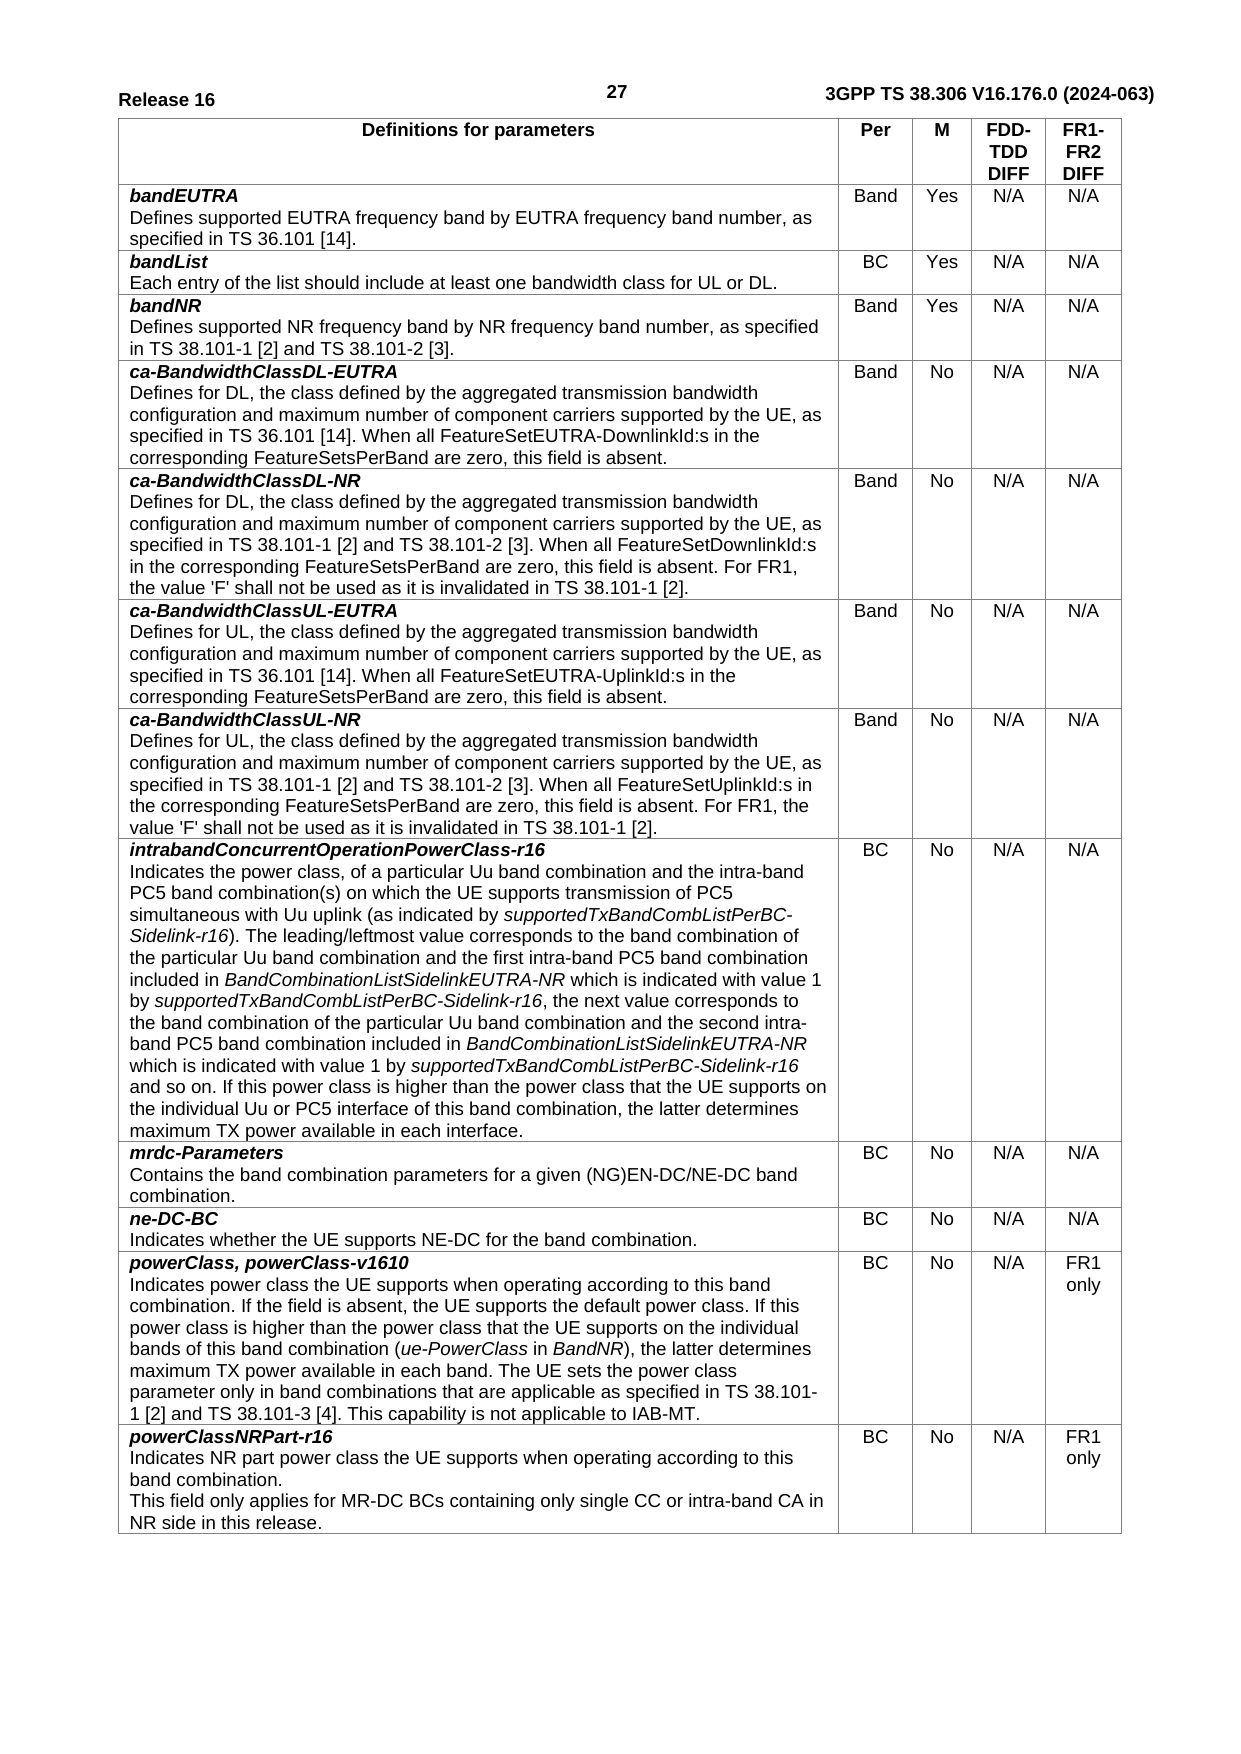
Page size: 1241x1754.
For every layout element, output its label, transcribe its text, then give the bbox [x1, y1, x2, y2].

table_cell BC [839, 251, 912, 294]
table_cell intrabandConcurrentOperationPowerClass-r16 Indicates the power class, of a particular Uu band combination and the intra-band PC5 band combination(s) on which the UE supports transmission of PC5 simultaneous with Uu uplink (as indicated by supportedTxBandCombListPerBC-Sidelink-r16). The leading/leftmost value corresponds to the band combination of the particular Uu band combination and the first intra-band PC5 band combination included in BandCombinationListSidelinkEUTRA-NR which is indicated with value 1 by supportedTxBandCombListPerBC-Sidelink-r16, the next value corresponds to the band combination of the particular Uu band combination and the second intra-band PC5 band combination included in BandCombinationListSidelinkEUTRA-NR which is indicated with value 1 by supportedTxBandCombListPerBC-Sidelink-r16 and so on. If this power class is higher than the power class that the UE supports on the individual Uu or PC5 interface of this band combination, the latter determines maximum TX power available in each interface. [119, 839, 838, 1141]
table_cell No [913, 1208, 971, 1251]
table_cell N/A [972, 295, 1045, 359]
table_header Definitions for parameters [119, 119, 838, 184]
table_cell Yes [913, 295, 971, 359]
table_cell Band [839, 469, 912, 599]
table_cell N/A [1046, 709, 1121, 838]
table_cell N/A [1046, 839, 1121, 1141]
table_header Per [839, 119, 912, 184]
table_cell BC [839, 1252, 912, 1424]
table_cell BC [839, 1208, 912, 1251]
table_cell ne-DC-BC Indicates whether the UE supports NE-DC for the band combination. [119, 1208, 838, 1251]
table_cell Band [839, 185, 912, 249]
table_cell N/A [972, 709, 1045, 838]
table_cell N/A [972, 469, 1045, 599]
table_cell FR1 only [1046, 1252, 1121, 1424]
table_cell No [913, 1252, 971, 1424]
table_cell N/A [1046, 295, 1121, 359]
table_cell ca-BandwidthClassDL-NR Defines for DL, the class defined by the aggregated transmission bandwidth configuration and maximum number of component carriers supported by the UE, as specified in TS 38.101-1 [2] and TS 38.101-2 [3]. When all FeatureSetDownlinkId:s in the corresponding FeatureSetsPerBand are zero, this field is absent. For FR1, the value 'F' shall not be used as it is invalidated in TS 38.101-1 [2]. [119, 469, 838, 599]
table_cell No [913, 709, 971, 838]
table_cell Band [839, 295, 912, 359]
table_cell Band [839, 361, 912, 468]
table_cell No [913, 469, 971, 599]
table_cell powerClass, powerClass-v1610 Indicates power class the UE supports when operating according to this band combination. If the field is absent, the UE supports the default power class. If this power class is higher than the power class that the UE supports on the individual bands of this band combination (ue-PowerClass in BandNR), the latter determines maximum TX power available in each band. The UE sets the power class parameter only in band combinations that are applicable as specified in TS 38.101-1 [2] and TS 38.101-3 [4]. This capability is not applicable to IAB-MT. [119, 1252, 838, 1424]
table_cell No [913, 600, 971, 708]
table_cell No [913, 361, 971, 468]
table_cell Band [839, 600, 912, 708]
table_header FR1-FR2 DIFF [1046, 119, 1121, 184]
table_cell N/A [1046, 1208, 1121, 1251]
table_cell FR1 only [1046, 1425, 1121, 1533]
table_cell N/A [972, 1425, 1045, 1533]
table_cell ca-BandwidthClassDL-EUTRA Defines for DL, the class defined by the aggregated transmission bandwidth configuration and maximum number of component carriers supported by the UE, as specified in TS 36.101 [14]. When all FeatureSetEUTRA-DownlinkId:s in the corresponding FeatureSetsPerBand are zero, this field is absent. [119, 361, 838, 468]
table_cell BC [839, 1142, 912, 1207]
table_cell N/A [972, 1142, 1045, 1207]
table_cell mrdc-Parameters Contains the band combination parameters for a given (NG)EN-DC/NE-DC band combination. [119, 1142, 838, 1207]
table_cell Yes [913, 185, 971, 249]
table_cell bandList Each entry of the list should include at least one bandwidth class for UL or DL. [119, 251, 838, 294]
table_cell N/A [1046, 1142, 1121, 1207]
table_header M [913, 119, 971, 184]
table_cell No [913, 1142, 971, 1207]
table_cell N/A [972, 185, 1045, 249]
table_cell powerClassNRPart-r16 Indicates NR part power class the UE supports when operating according to this band combination. This field only applies for MR-DC BCs containing only single CC or intra-band CA in NR side in this release. [119, 1425, 838, 1533]
table_cell ca-BandwidthClassUL-EUTRA Defines for UL, the class defined by the aggregated transmission bandwidth configuration and maximum number of component carriers supported by the UE, as specified in TS 36.101 [14]. When all FeatureSetEUTRA-UplinkId:s in the corresponding FeatureSetsPerBand are zero, this field is absent. [119, 600, 838, 708]
table_cell BC [839, 1425, 912, 1533]
table_cell N/A [1046, 185, 1121, 249]
table_cell N/A [972, 361, 1045, 468]
table_cell No [913, 1425, 971, 1533]
table_cell N/A [972, 839, 1045, 1141]
table_cell BC [839, 839, 912, 1141]
table_cell ca-BandwidthClassUL-NR Defines for UL, the class defined by the aggregated transmission bandwidth configuration and maximum number of component carriers supported by the UE, as specified in TS 38.101-1 [2] and TS 38.101-2 [3]. When all FeatureSetUplinkId:s in the corresponding FeatureSetsPerBand are zero, this field is absent. For FR1, the value 'F' shall not be used as it is invalidated in TS 38.101-1 [2]. [119, 709, 838, 838]
table_cell N/A [1046, 600, 1121, 708]
table_cell N/A [972, 1208, 1045, 1251]
table_cell Yes [913, 251, 971, 294]
table_cell N/A [1046, 251, 1121, 294]
table_cell No [913, 839, 971, 1141]
table_cell bandEUTRA Defines supported EUTRA frequency band by EUTRA frequency band number, as specified in TS 36.101 [14]. [119, 185, 838, 249]
table_cell bandNR Defines supported NR frequency band by NR frequency band number, as specified in TS 38.101-1 [2] and TS 38.101-2 [3]. [119, 295, 838, 359]
table_cell N/A [1046, 361, 1121, 468]
table_cell Band [839, 709, 912, 838]
table_cell N/A [972, 251, 1045, 294]
table_cell N/A [972, 600, 1045, 708]
table_cell N/A [972, 1252, 1045, 1424]
table_header FDD-TDD DIFF [972, 119, 1045, 184]
table_cell N/A [1046, 469, 1121, 599]
